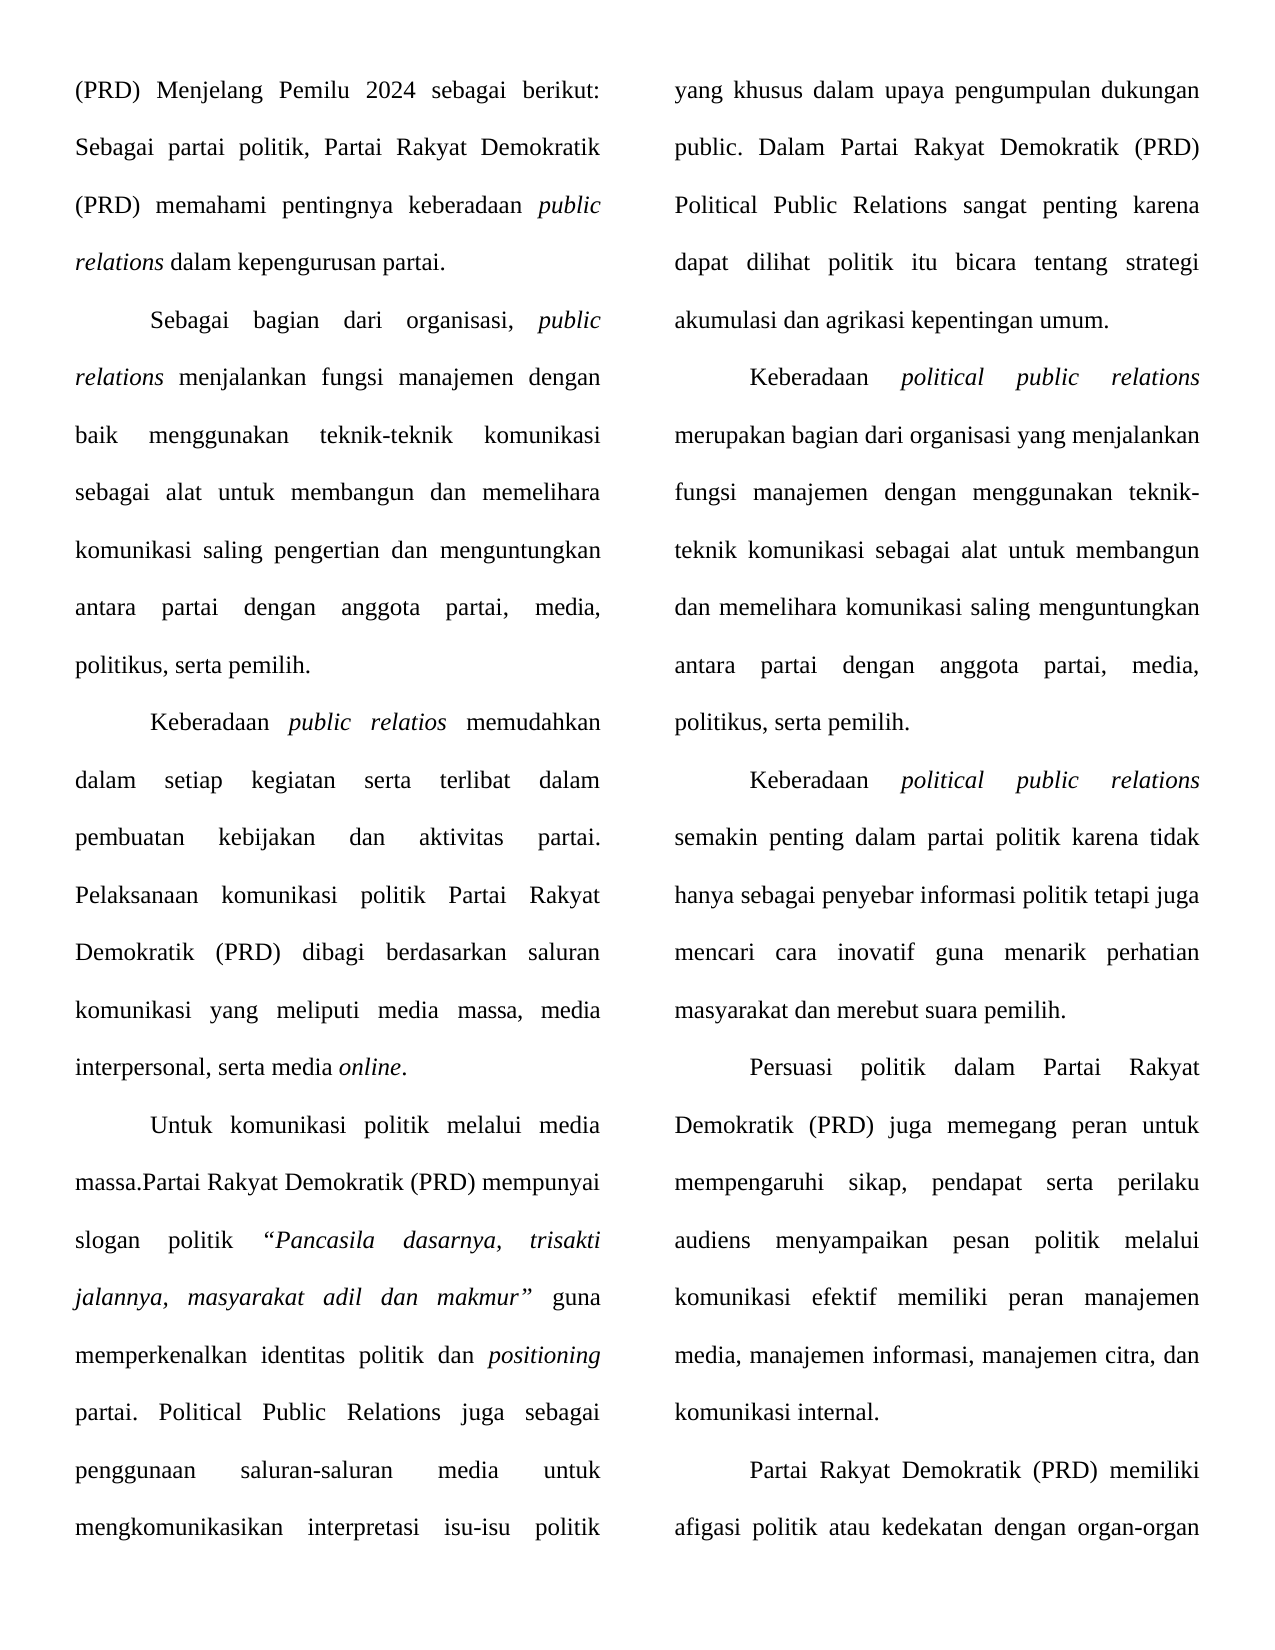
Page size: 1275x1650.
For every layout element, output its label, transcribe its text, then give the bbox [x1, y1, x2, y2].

text Keberadaan political public relations semakin penting dalam partai politik karena tidak hanya sebagai penyebar informasi politik tetapi juga mencari cara inovatif guna menarik perhatian masyarakat dan merebut suara pemilih. [674, 765, 1200, 1024]
text Persuasi politik dalam Partai Rakyat Demokratik (PRD) juga memegang peran untuk mempengaruhi sikap, pendapat serta perilaku audiens menyampaikan pesan politik melalui komunikasi efektif memiliki peran manajemen media, manajemen informasi, manajemen citra, dan komunikasi internal. [674, 1052, 1200, 1426]
text Keberadaan political public relations merupakan bagian dari organisasi yang menjalankan fungsi manajemen dengan menggunakan teknik- teknik komunikasi sebagai alat untuk membangun dan memelihara komunikasi saling menguntungkan antara partai dengan anggota partai, media, politikus, serta pemilih. [674, 362, 1200, 736]
text Untuk komunikasi politik melalui media massa.Partai Rakyat Demokratik (PRD) mempunyai slogan politik “Pancasila dasarnya, trisakti jalannya, masyarakat adil dan makmur” guna memperkenalkan identitas politik dan positioning partai. Political Public Relations juga sebagai penggunaan saluran-saluran media untuk mengkomunikasikan interpretasi isu-isu politik yang khusus dalam upaya pengumpulan dukungan public. Dalam Partai Rakyat Demokratik (PRD) Political Public Relations sangat penting karena dapat dilihat politik itu bicara tentang strategi akumulasi dan agrikasi kepentingan umum. [674, 75, 1200, 334]
text Sebagai bagian dari organisasi, public relations menjalankan fungsi manajemen dengan baik menggunakan teknik-teknik komunikasi sebagai alat untuk membangun dan memelihara komunikasi saling pengertian dan menguntungkan antara partai dengan anggota partai, media, politikus, serta pemilih. [75, 305, 601, 679]
text Keberadaan public relatios memudahkan dalam setiap kegiatan serta terlibat dalam pembuatan kebijakan dan aktivitas partai. Pelaksanaan komunikasi politik Partai Rakyat Demokratik (PRD) dibagi berdasarkan saluran komunikasi yang meliputi media massa, media interpersonal, serta media online. [75, 707, 601, 1081]
text Untuk komunikasi politik melalui media massa.Partai Rakyat Demokratik (PRD) mempunyai slogan politik “Pancasila dasarnya, trisakti jalannya, masyarakat adil dan makmur” guna memperkenalkan identitas politik dan positioning partai. Political Public Relations juga sebagai penggunaan saluran-saluran media untuk mengkomunikasikan interpretasi isu-isu politik yang khusus dalam upaya pengumpulan dukungan public. Dalam Partai Rakyat Demokratik (PRD) Political Public Relations sangat penting karena dapat dilihat politik itu bicara tentang strategi akumulasi dan agrikasi kepentingan umum. [75, 1110, 601, 1541]
